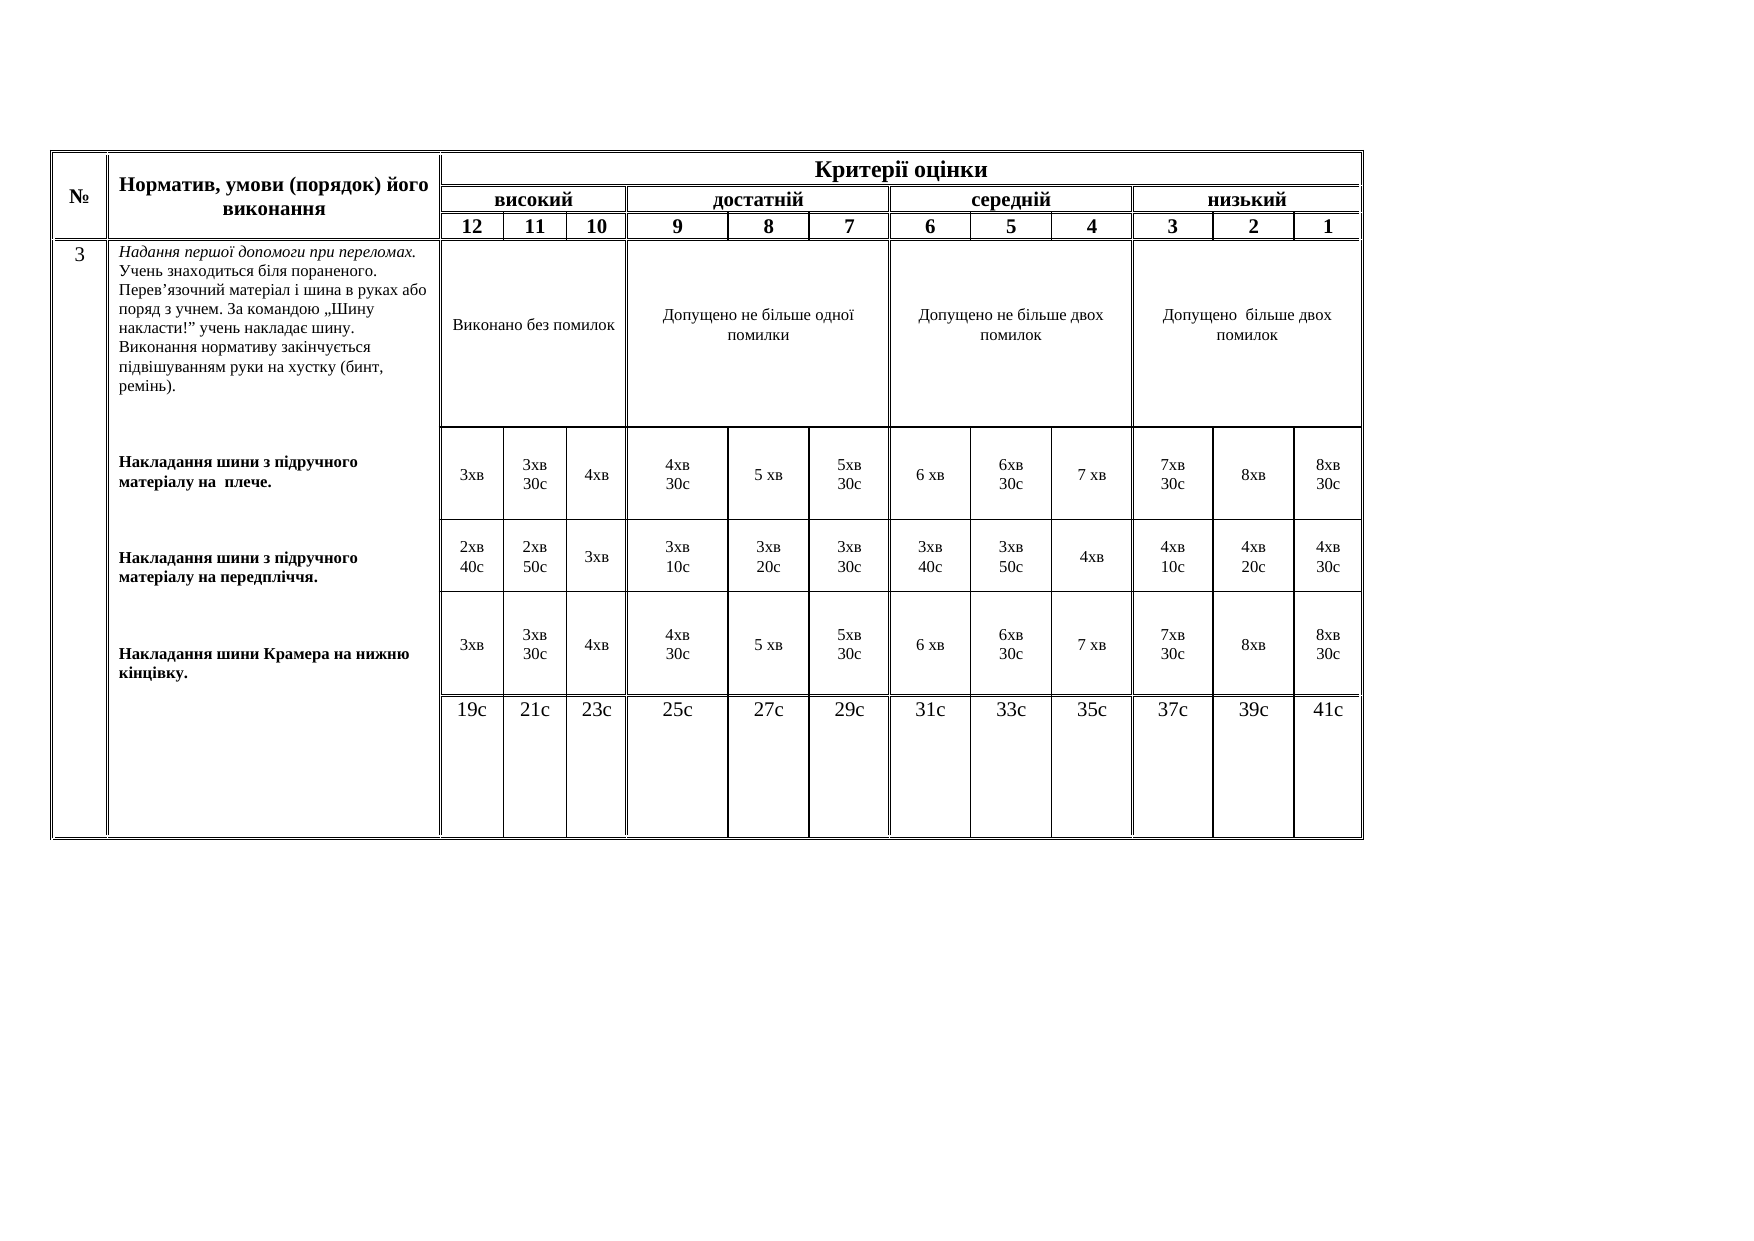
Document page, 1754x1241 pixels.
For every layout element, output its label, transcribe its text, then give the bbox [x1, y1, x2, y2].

table_cell 3хв 20с [729, 520, 808, 591]
table_cell 4 [1052, 214, 1131, 238]
table_cell 39с [1214, 697, 1293, 837]
table_cell 9 [628, 214, 727, 238]
table_cell 6 хв [891, 428, 970, 519]
table_cell 4хв [567, 428, 625, 519]
table_cell 1 [1295, 211, 1362, 238]
table_cell 25с [627, 697, 727, 837]
table_cell 8хв 30с [1295, 592, 1361, 694]
table_header № [53, 153, 107, 238]
table_cell 5 [971, 214, 1051, 238]
table_cell 7 [810, 214, 888, 238]
table_cell 2 [1214, 214, 1293, 238]
table_cell 6хв 30с [971, 592, 1051, 694]
table_cell 35с [1052, 697, 1132, 837]
table_cell 8хв 30с [1295, 428, 1361, 519]
table_cell 33с [971, 697, 1051, 837]
table_cell 3хв 30с [810, 520, 888, 591]
table_cell 4хв 30с [1295, 520, 1361, 591]
table_cell високий [442, 187, 625, 211]
table_cell 27с [729, 697, 808, 837]
table_cell 7хв 30с [1134, 428, 1212, 519]
table_cell 4хв 30с [628, 592, 727, 694]
table_cell 3хв 40с [891, 520, 970, 591]
table_cell 7хв 30с [1134, 592, 1212, 694]
table_cell 3хв 30с [504, 428, 566, 519]
table_cell 3 [1134, 214, 1212, 238]
table_cell 21с [504, 697, 566, 837]
table_cell 6 хв [891, 592, 970, 694]
table_cell 29с [810, 694, 890, 837]
table_cell 19с [440, 697, 503, 837]
table_cell 5хв 30с [810, 428, 888, 519]
table_cell 7 хв [1052, 428, 1131, 519]
table_cell 4хв [567, 592, 625, 694]
table_cell 3хв 30с [504, 592, 566, 694]
table_cell Надання першої допомоги при переломах. Учень знаходиться біля пораненого. Перев’язочний матеріал і шина в руках або поряд з учнем. За командою „Шину накласти!” учень накладає шину. Виконання нормативу закінчується підвішуванням руки на хустку (бинт, ремінь). Накладання шини з підручного матеріалу на плече. Накладання шини з підручного матеріалу на передпліччя. Накладання шини Крамера на нижню кінцівку. [108, 241, 440, 837]
table_cell 3хв [567, 520, 625, 591]
table_cell 5 хв [729, 428, 808, 519]
table_cell достатній [628, 187, 888, 211]
table_cell Допущено не більше одної помилки [628, 241, 888, 426]
table_cell 4хв 30с [628, 428, 727, 519]
table_cell 10 [567, 214, 625, 238]
table_cell 3хв [442, 592, 503, 694]
table_cell 2хв 50с [504, 520, 566, 591]
table_header Норматив, умови (порядок) його виконання [108, 153, 440, 238]
table_cell 3хв [442, 428, 503, 519]
table_cell низький [1132, 184, 1362, 211]
table_cell 23с [567, 694, 627, 837]
table_cell 12 [442, 214, 503, 238]
table_cell 8 [729, 214, 808, 238]
table_cell 3хв 10с [628, 520, 727, 591]
table_cell 5 хв [729, 592, 808, 694]
table_cell середній [891, 187, 1131, 211]
table_cell 8хв [1214, 428, 1293, 519]
table_cell 4хв 10с [1134, 520, 1212, 591]
table_cell 8хв [1214, 592, 1293, 694]
table_cell 5хв 30с [810, 592, 888, 694]
table_cell Допущено більше двох помилок [1134, 238, 1362, 426]
table_cell 6 [891, 214, 970, 238]
table_cell 31с [890, 697, 970, 837]
table_cell 3 [51, 238, 107, 837]
table_cell Допущено не більше двох помилок [891, 241, 1131, 426]
table_cell 41с [1295, 694, 1362, 837]
table_cell 11 [504, 214, 566, 238]
table_cell 37с [1132, 697, 1212, 837]
table_cell 6хв 30с [971, 428, 1051, 519]
table_cell 4хв [1052, 520, 1131, 591]
table_cell Виконано без помилок [442, 241, 625, 426]
table_cell 2хв 40с [442, 520, 503, 591]
table_cell 3хв 50с [971, 520, 1051, 591]
table_header Критерії оцінки [440, 153, 1361, 184]
table_cell 4хв 20с [1214, 520, 1293, 591]
table_cell 7 хв [1052, 592, 1131, 694]
